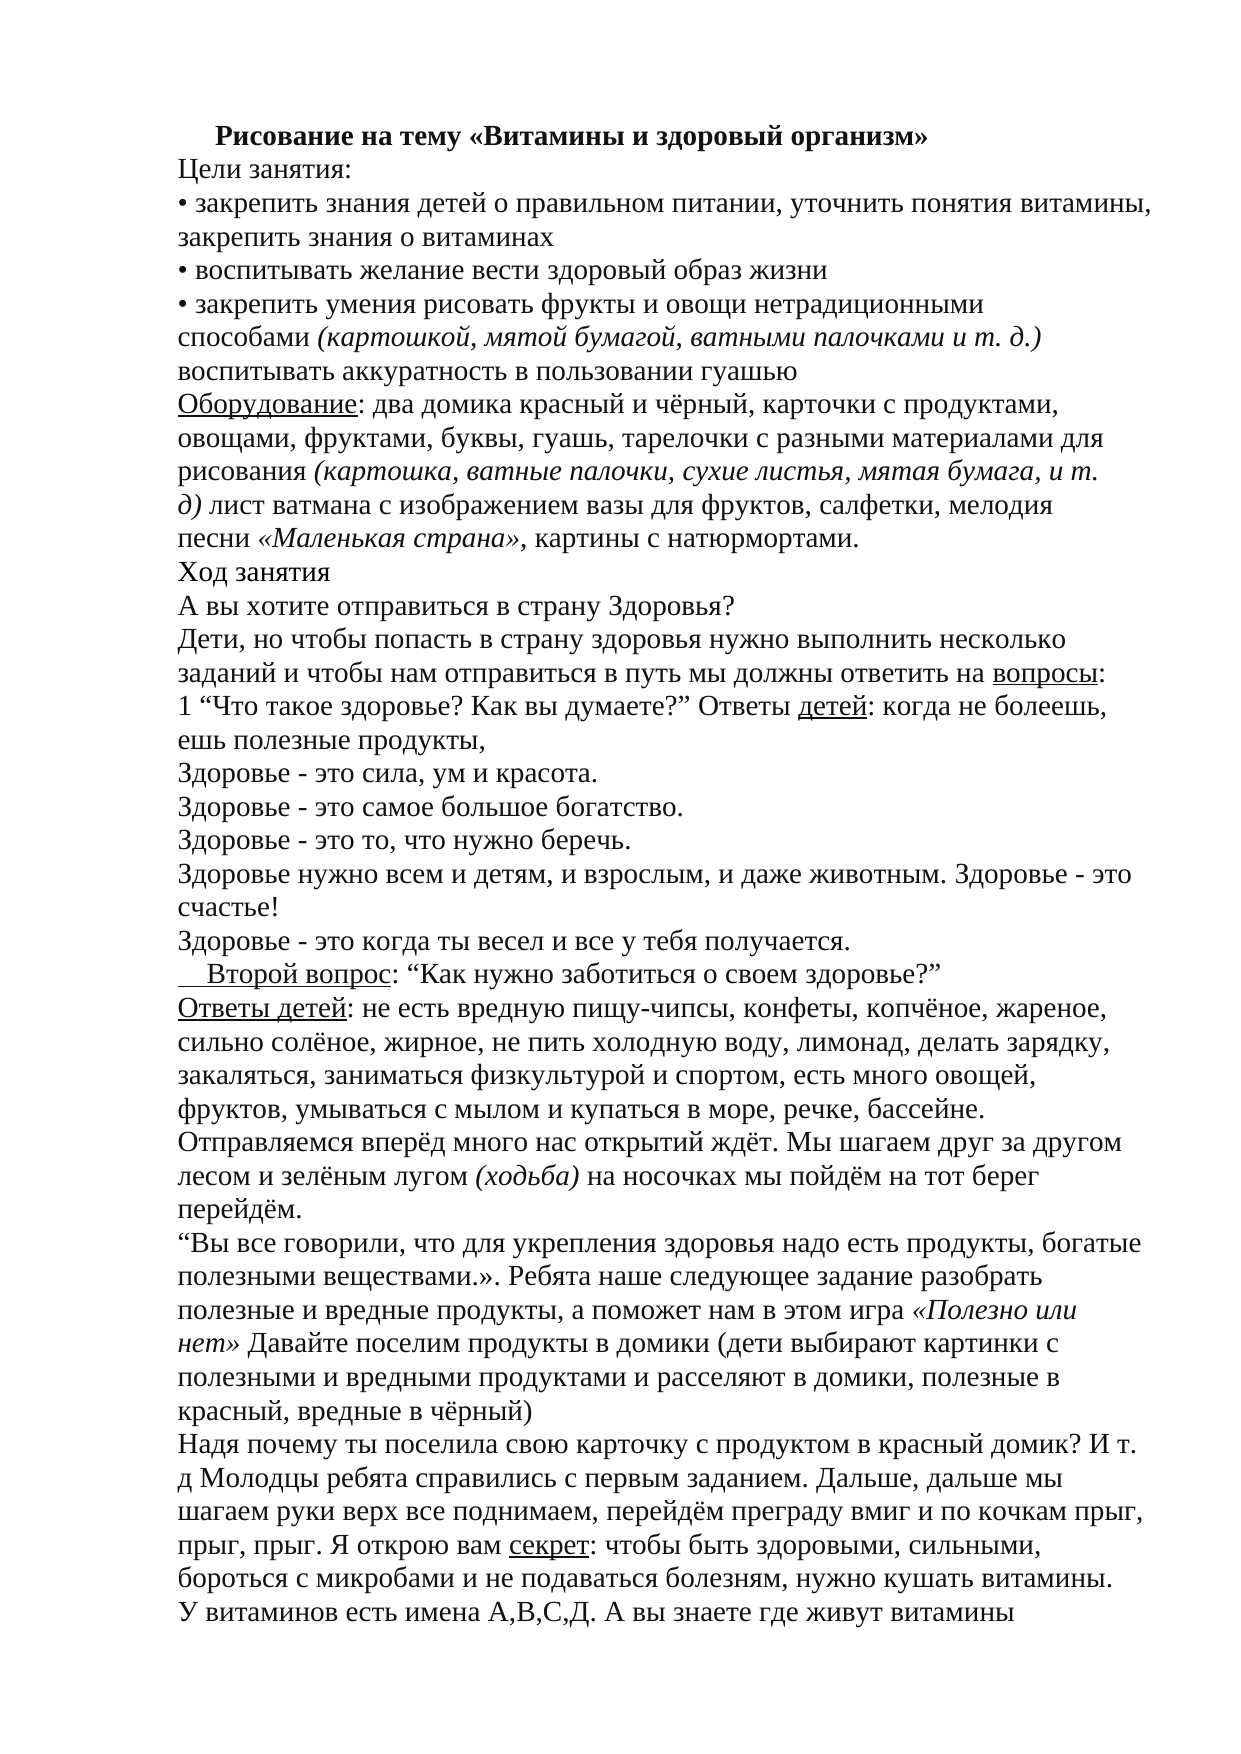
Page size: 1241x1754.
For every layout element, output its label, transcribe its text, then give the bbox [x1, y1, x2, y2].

text “Вы все говорили, что для укрепления здоровья надо есть продукты, богатые полезными веществами.». Ребята наше следующее задание разобрать полезные и вредные продукты, а поможет нам в этом игра «Полезно или нет» Давайте поселим продукты в домики (дети выбирают картинки с полезными и вредными продуктами и расселяют в домики, полезные в красный, вредные в чёрный) [177, 1225, 1152, 1426]
text Второй вопрос: “Как нужно заботиться о своем здоровье?” [177, 957, 1152, 990]
text Здоровье - это когда ты весел и все у тебя получается. [177, 923, 1152, 957]
text Ответы детей: не есть вредную пищу-чипсы, конфеты, копчёное, жареное, сильно солёное, жирное, не пить холодную воду, лимонад, делать зарядку, закаляться, заниматься физкультурой и спортом, есть много овощей, фруктов, умываться с мылом и купаться в море, речке, бассейне. [177, 990, 1152, 1124]
text воспитывать аккуратность в пользовании гуашью [177, 353, 1152, 386]
text 1 “Что такое здоровье? Как вы думаете?” Ответы детей: когда не болеешь, ешь полезные продукты, [177, 688, 1152, 755]
text Рисование на тему «Витамины и здоровый организм» [177, 118, 1152, 152]
text Надя почему ты поселила свою карточку с продуктом в красный домик? И т. д Молодцы ребята справились с первым заданием. Дальше, дальше мы шагаем руки верх все поднимаем, перейдём преграду вмиг и по кочкам прыг, прыг, прыг. Я открою вам секрет: чтобы быть здоровыми, сильными, бороться с микробами и не подаваться болезням, нужно кушать витамины. У витаминов есть имена А,В,С,Д. А вы знаете где живут витамины [177, 1426, 1152, 1627]
text Здоровье - это сила, ум и красота. [177, 755, 1152, 789]
text А вы хотите отправиться в страну Здоровья? [177, 588, 1152, 621]
text • закрепить знания детей о правильном питании, уточнить понятия витамины, закрепить знания о витаминах [177, 185, 1152, 252]
text • воспитывать желание вести здоровый образ жизни [177, 252, 1152, 286]
text Здоровье нужно всем и детям, и взрослым, и даже животным. Здоровье - это счастье! [177, 856, 1152, 923]
text Ход занятия [177, 554, 1152, 588]
text • закрепить умения рисовать фрукты и овощи нетрадиционными способами (картошкой, мятой бумагой, ватными палочками и т. д.) [177, 286, 1152, 353]
text Здоровье - это самое большое богатство. [177, 789, 1152, 822]
text Цели занятия: [177, 152, 1152, 185]
text Оборудование: два домика красный и чёрный, карточки с продуктами, овощами, фруктами, буквы, гуашь, тарелочки с разными материалами для рисования (картошка, ватные палочки, сухие листья, мятая бумага, и т. д) лист ватмана с изображением вазы для фруктов, салфетки, мелодия песни «Маленькая страна», картины с натюрмортами. [177, 386, 1152, 554]
text Дети, но чтобы попасть в страну здоровья нужно выполнить несколько заданий и чтобы нам отправиться в путь мы должны ответить на вопросы: [177, 621, 1152, 688]
text Отправляемся вперёд много нас открытий ждёт. Мы шагаем друг за другом лесом и зелёным лугом (ходьба) на носочках мы пойдём на тот берег перейдём. [177, 1124, 1152, 1225]
text Здоровье - это то, что нужно беречь. [177, 822, 1152, 856]
